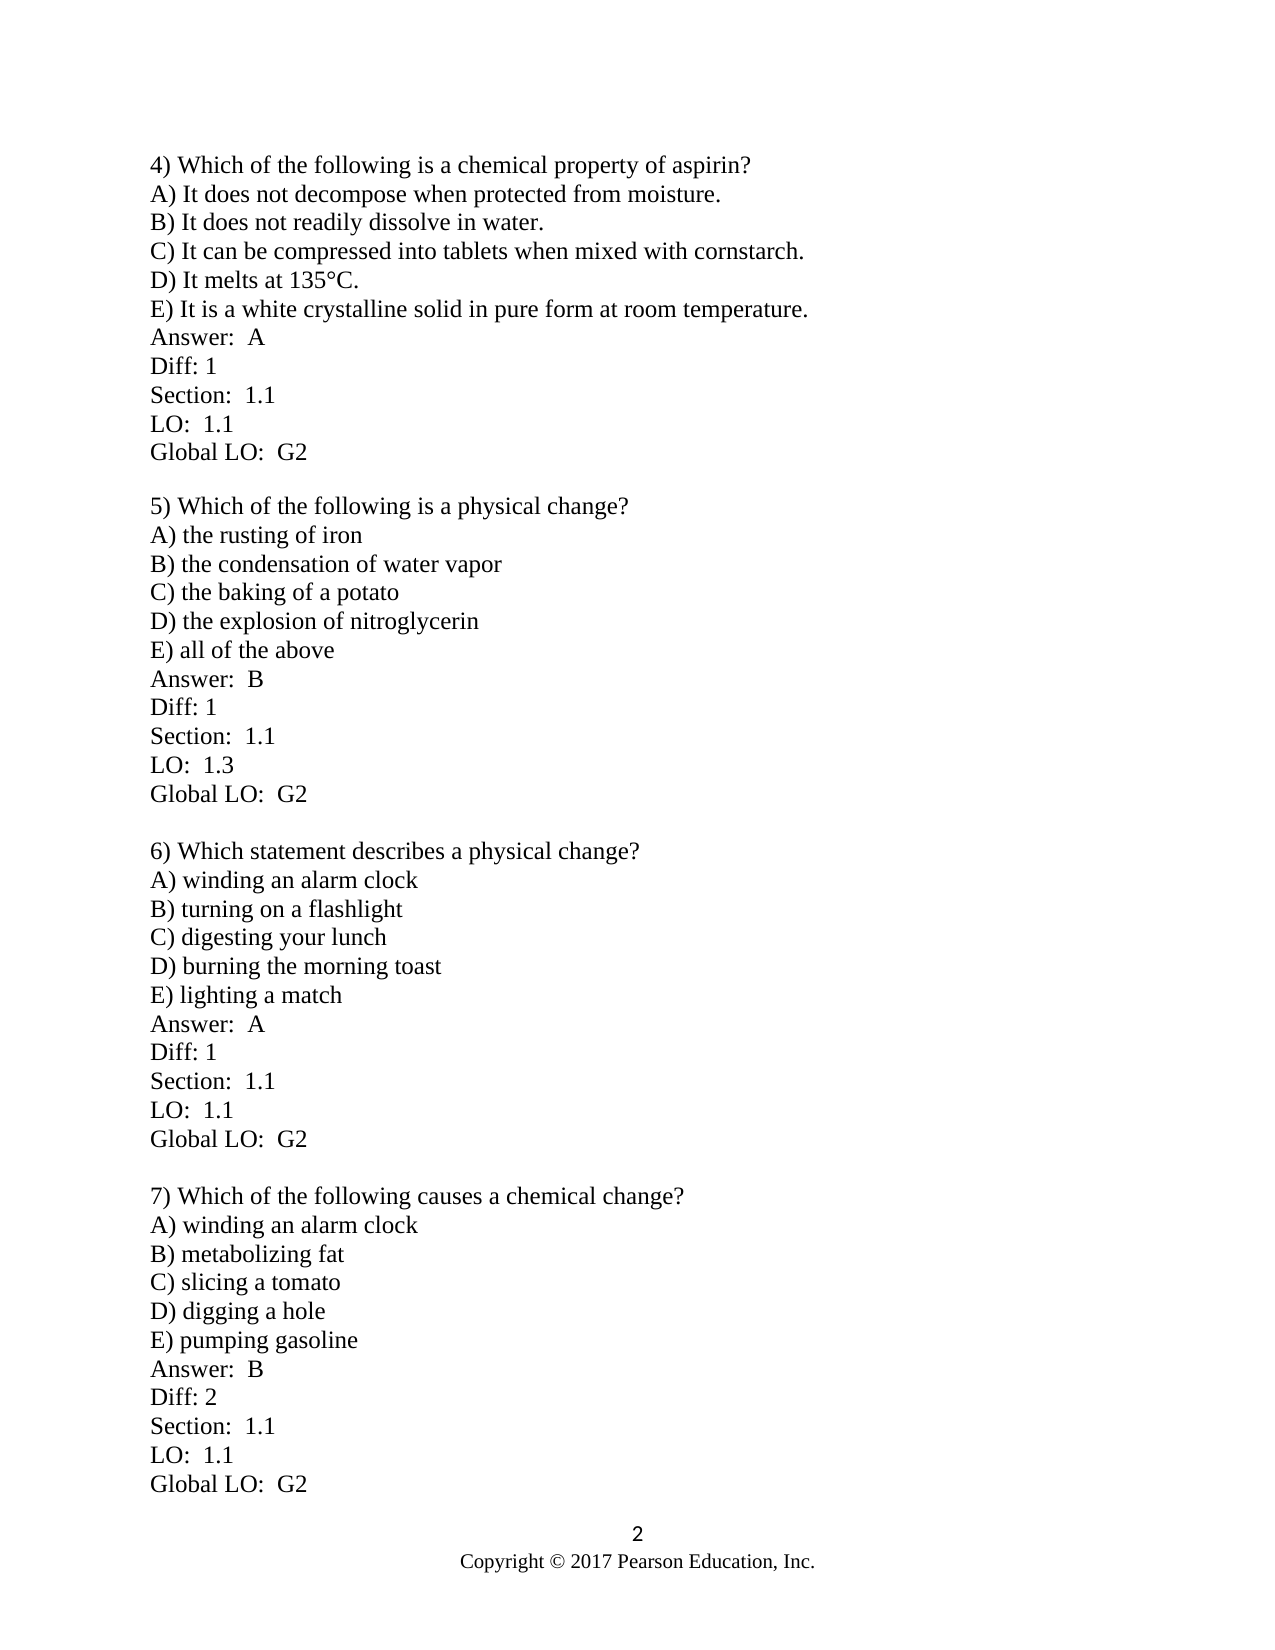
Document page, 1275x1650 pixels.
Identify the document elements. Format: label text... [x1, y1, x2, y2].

text C) slicing a tomato [150, 1267, 1125, 1296]
text A) winding an alarm clock [150, 865, 1125, 894]
text Global LO: G2 [150, 437, 1125, 466]
text 6) Which statement describes a physical change? [150, 836, 1125, 865]
text Global LO: G2 [150, 1469, 1125, 1497]
text Section: 1.1 [150, 1066, 1125, 1095]
text LO: 1.1 [150, 409, 1125, 437]
text 5) Which of the following is a physical change? [150, 491, 1125, 520]
text Answer: B [150, 664, 1125, 692]
text LO: 1.3 [150, 750, 1125, 779]
text E) lighting a match [150, 980, 1125, 1009]
text D) the explosion of nitroglycerin [150, 606, 1125, 635]
text D) digging a hole [150, 1296, 1125, 1325]
text LO: 1.1 [150, 1095, 1125, 1124]
text Answer: B [150, 1354, 1125, 1382]
text B) turning on a flashlight [150, 894, 1125, 922]
text B) metabolizing fat [150, 1239, 1125, 1267]
text Global LO: G2 [150, 1124, 1125, 1152]
text LO: 1.1 [150, 1440, 1125, 1469]
text A) the rusting of iron [150, 520, 1125, 549]
text C) It can be compressed into tablets when mixed with cornstarch. [150, 236, 1125, 265]
text Section: 1.1 [150, 1411, 1125, 1440]
text Section: 1.1 [150, 721, 1125, 750]
text D) It melts at 135°C. [150, 265, 1125, 294]
text Diff: 1 [150, 1037, 1125, 1066]
text C) digesting your lunch [150, 922, 1125, 951]
text B) It does not readily dissolve in water. [150, 207, 1125, 236]
text A) winding an alarm clock [150, 1210, 1125, 1239]
text Diff: 2 [150, 1382, 1125, 1411]
text Answer: A [150, 322, 1125, 351]
text C) the baking of a potato [150, 577, 1125, 606]
text B) the condensation of water vapor [150, 549, 1125, 577]
text E) pumping gasoline [150, 1325, 1125, 1354]
text Section: 1.1 [150, 380, 1125, 409]
text E) It is a white crystalline solid in pure form at room temperature. [150, 294, 1125, 322]
text Diff: 1 [150, 692, 1125, 721]
text Diff: 1 [150, 351, 1125, 380]
text A) It does not decompose when protected from moisture. [150, 179, 1125, 207]
text D) burning the morning toast [150, 951, 1125, 980]
text 7) Which of the following causes a chemical change? [150, 1181, 1125, 1210]
text E) all of the above [150, 635, 1125, 664]
text Global LO: G2 [150, 779, 1125, 807]
text 4) Which of the following is a chemical property of aspirin? [150, 150, 1125, 179]
text Answer: A [150, 1009, 1125, 1037]
